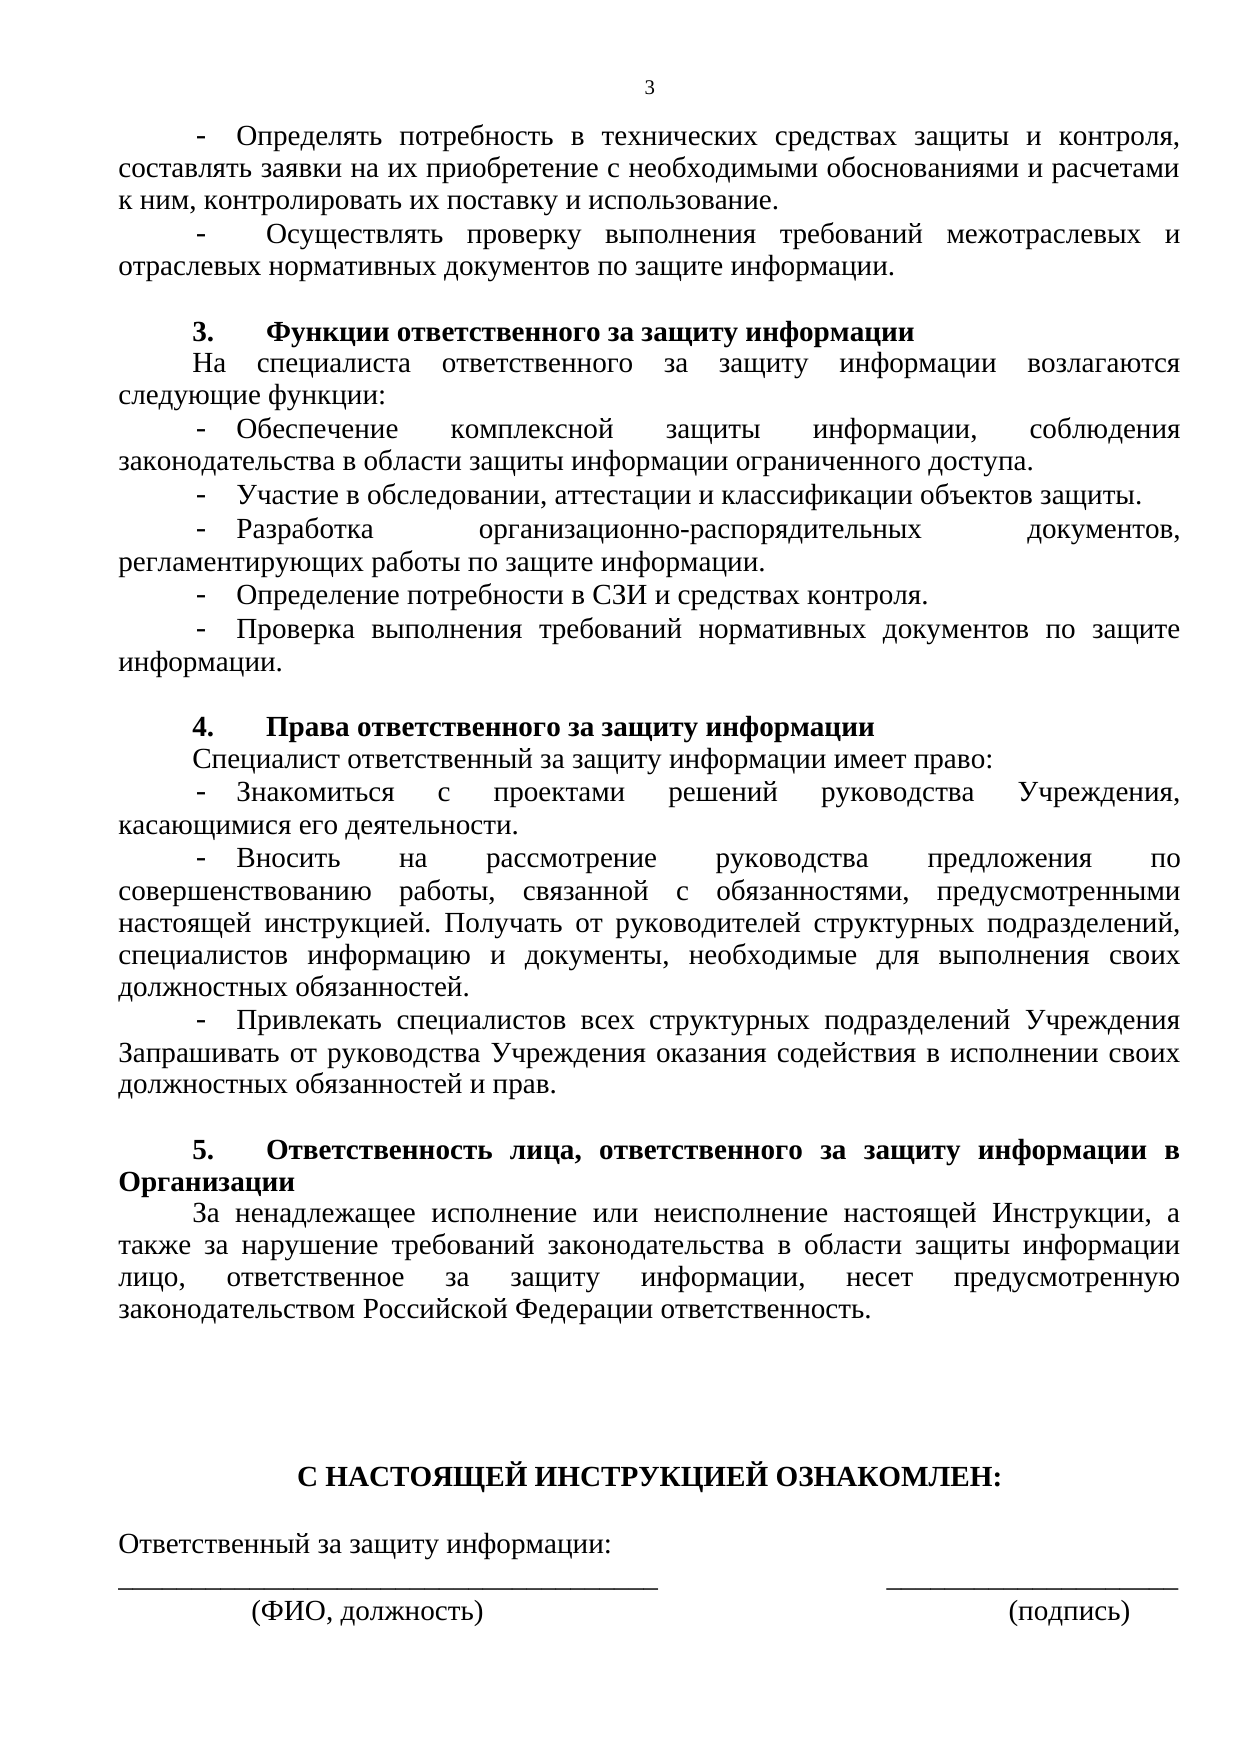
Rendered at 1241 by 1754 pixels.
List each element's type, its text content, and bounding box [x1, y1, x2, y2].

list Привлекать специалистов всех структурных подразделений Учреждения Запрашивать от руководства Учреждения оказания содействия в исполнении своих должностных обязанностей и прав. [118, 1002, 1181, 1100]
list Осуществлять проверку выполнения требований межотраслевых и отраслевых нормативных документов по защите информации. [118, 216, 1181, 282]
list Определение потребности в СЗИ и средствах контроля. [118, 577, 1181, 611]
list Разработка организационно-распорядительных документов, регламентирующих работы по защите информации. [118, 511, 1181, 577]
text На специалиста ответственного за защиту информации возлагаются следующие функции: [118, 347, 1181, 411]
subtitle Ответственность лица, ответственного за защиту информации в Организации [118, 1134, 1181, 1197]
list Функции ответственного за защиту информации [118, 316, 1181, 347]
text Ответственный за защиту информации: [118, 1526, 1181, 1559]
list Участие в обследовании, аттестации и классификации объектов защиты. [118, 477, 1181, 511]
text Специалист ответственный за защиту информации имеет право: [118, 743, 1181, 774]
list Знакомиться с проектами решений руководства Учреждения, касающимися его деятельности. [118, 774, 1181, 841]
list Проверка выполнения требований нормативных документов по защите информации. [118, 611, 1181, 677]
text С НАСТОЯЩЕЙ ИНСТРУКЦИЕЙ ОЗНАКОМЛЕН: [118, 1459, 1181, 1492]
list Права ответственного за защиту информации [118, 711, 1181, 743]
text За ненадлежащее исполнение или неисполнение настоящей Инструкции, а также за нарушение требований законодательства в области защиты информации лицо, ответственное за защиту информации, несет предусмотренную законодательством Российской Федерации ответственность. [118, 1197, 1181, 1325]
list Определять потребность в технических средствах защиты и контроля, составлять заявки на их приобретение с необходимыми обоснованиями и расчетами к ним, контролировать их поставку и использование. [118, 118, 1181, 216]
list Вносить на рассмотрение руководства предложения по совершенствованию работы, связанной с обязанностями, предусмотренными настоящей инструкцией. Получать от руководителей структурных подразделений, специалистов информацию и документы, необходимые для выполнения своих должностных обязанностей. [118, 841, 1181, 1002]
text _____________________________________ ____________________ (ФИО, должность) (подпись) [118, 1559, 1181, 1627]
list Обеспечение комплексной защиты информации, соблюдения законодательства в области защиты информации ограниченного доступа. [118, 411, 1181, 477]
